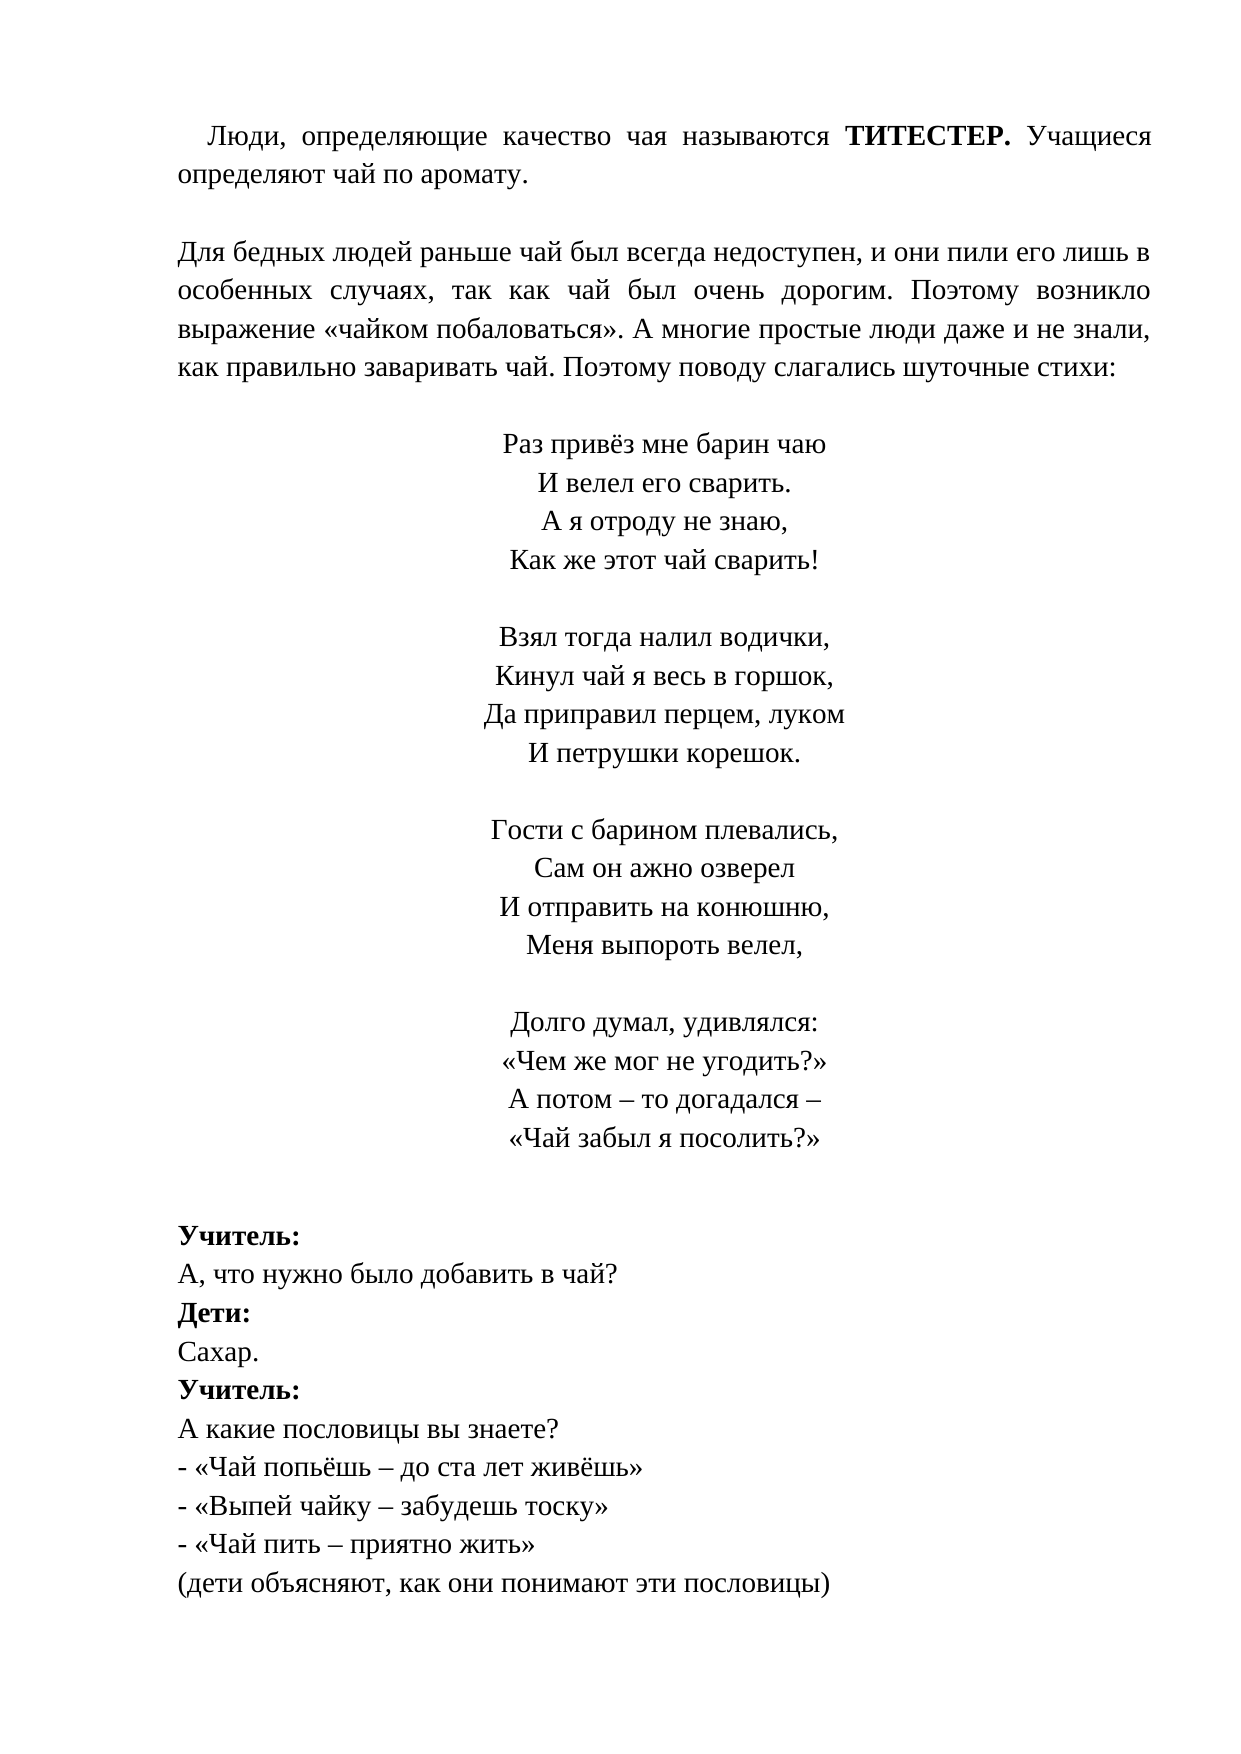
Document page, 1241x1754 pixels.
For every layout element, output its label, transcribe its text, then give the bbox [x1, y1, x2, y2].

text Раз привёз мне барин чаю [177, 426, 1152, 460]
text Как же этот чай сварить! [177, 542, 1152, 576]
text Для бедных людей раньше чай был всегда недоступен, и они пили его лишь в особенных случаях, так как чай был очень дорогим. Поэтому возникло выражение «чайком побаловаться». А многие простые люди даже и не знали, как правильно заваривать чай. Поэтому поводу слагались шуточные стихи: [177, 234, 1152, 383]
text А я отроду не знаю, [177, 503, 1152, 537]
text А, что нужно было добавить в чай? [177, 1257, 1152, 1290]
text «Чай забыл я посолить?» [177, 1120, 1152, 1154]
text Учитель: [177, 1218, 1152, 1252]
text Меня выпороть велел, [177, 927, 1152, 961]
text Взял тогда налил водички, [177, 619, 1152, 653]
text Учитель: [177, 1372, 1152, 1406]
text «Чем же мог не угодить?» [177, 1043, 1152, 1077]
text А потом – то догадался – [177, 1082, 1152, 1115]
text И петрушки корешок. [177, 735, 1152, 768]
text И отправить на конюшню, [177, 889, 1152, 922]
text И велел его сварить. [177, 465, 1152, 498]
text А какие пословицы вы знаете? [177, 1411, 1152, 1444]
text - «Чай попьёшь – до ста лет живёшь» [177, 1449, 1152, 1483]
text Сам он ажно озверел [177, 850, 1152, 884]
text Сахар. [177, 1334, 1152, 1367]
text Люди, определяющие качество чая называются ТИТЕСТЕР. Учащиеся определяют чай по аромату. [177, 118, 1152, 190]
text - «Выпей чайку – забудешь тоску» [177, 1488, 1152, 1521]
text Гости с барином плевались, [177, 812, 1152, 845]
text Долго думал, удивлялся: [177, 1004, 1152, 1038]
text Дети: [177, 1295, 1152, 1329]
text Да приправил перцем, луком [177, 696, 1152, 730]
text - «Чай пить – приятно жить» [177, 1526, 1152, 1560]
text (дети объясняют, как они понимают эти пословицы) [177, 1565, 1152, 1598]
text Кинул чай я весь в горшок, [177, 658, 1152, 691]
